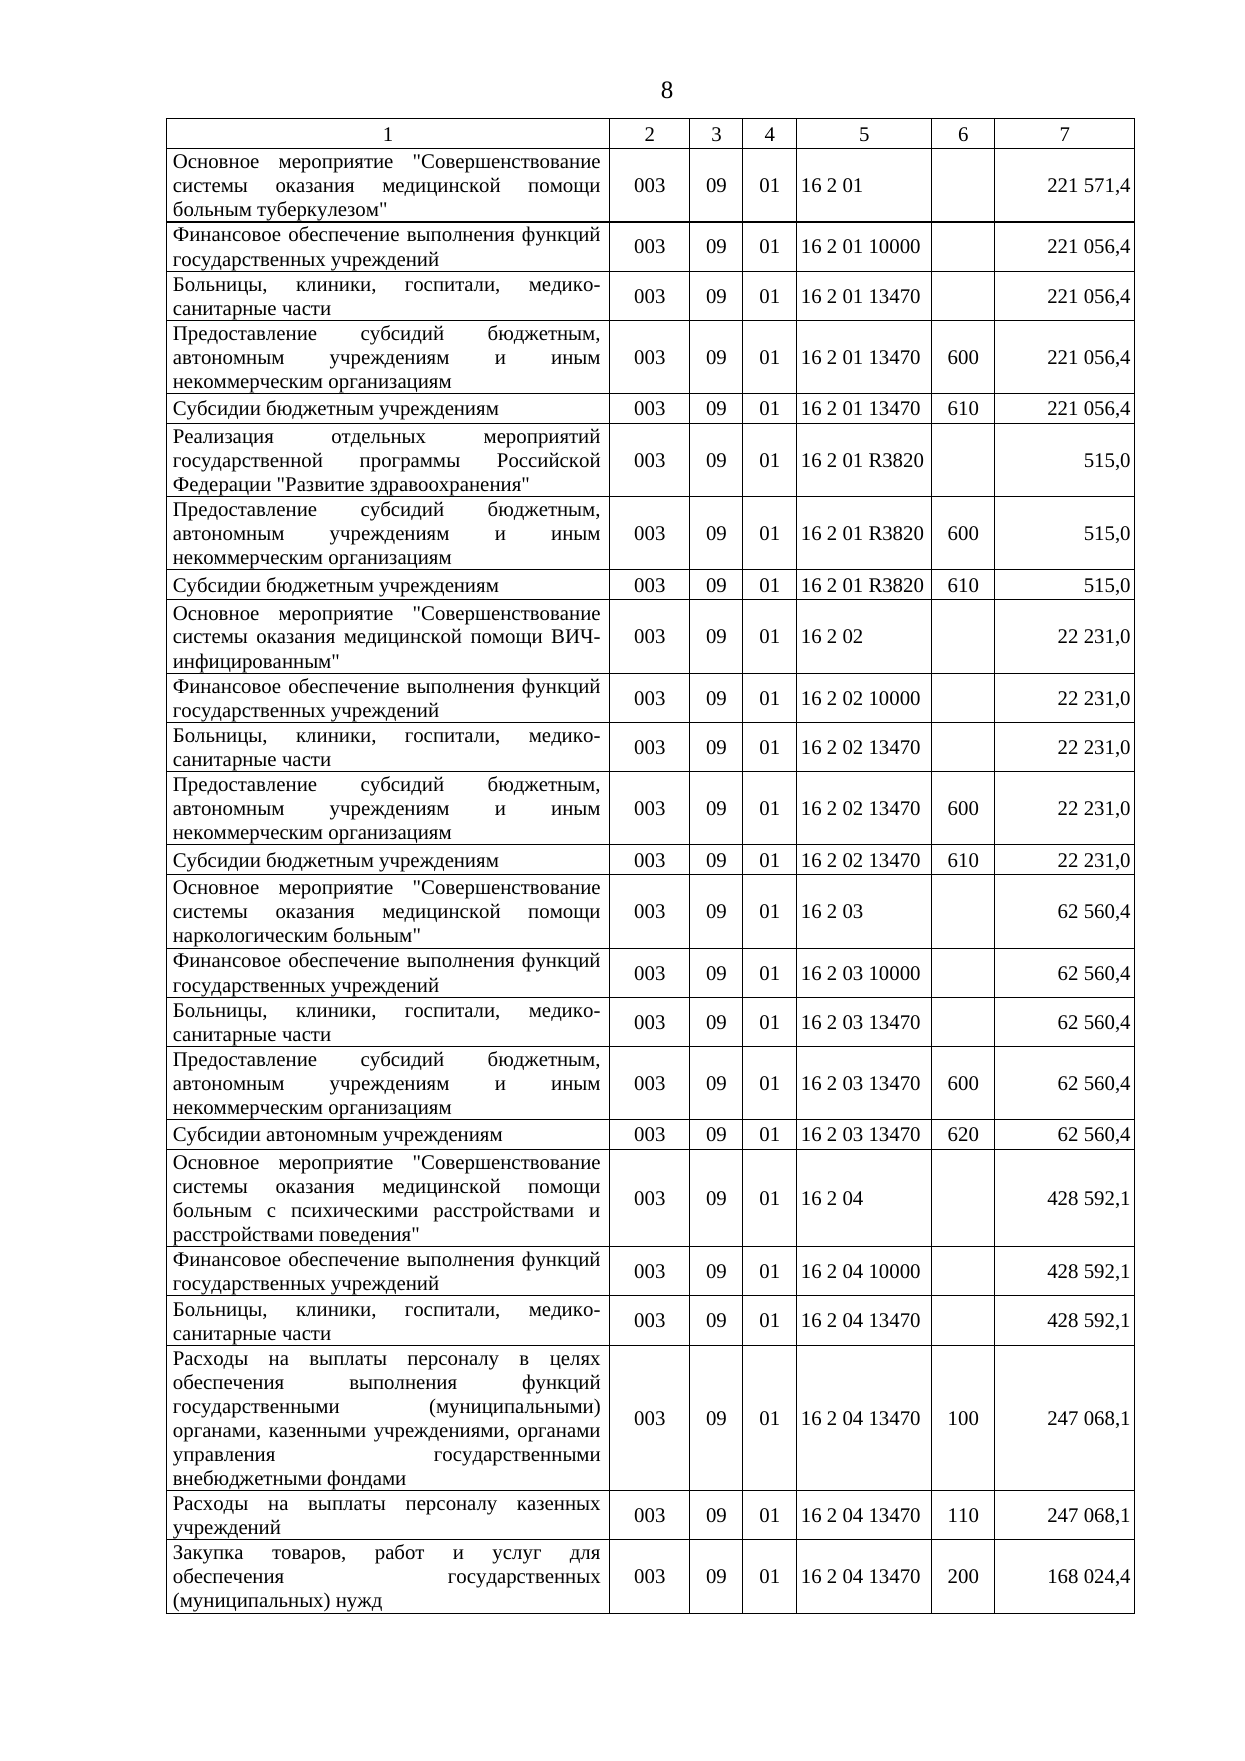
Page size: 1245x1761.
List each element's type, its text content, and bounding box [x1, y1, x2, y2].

table_cell 01 [743, 1047, 796, 1119]
table_cell 16 2 01 [797, 149, 931, 221]
table_cell 003 [610, 321, 689, 393]
table_cell 428 592,1 [995, 1296, 1134, 1344]
table_cell 515,0 [995, 570, 1134, 599]
table_cell 16 2 01 13470 [797, 321, 931, 393]
table_cell 09 [690, 570, 742, 599]
table_cell 09 [690, 600, 742, 673]
table_cell 16 2 02 13470 [797, 845, 931, 874]
table_header 3 [690, 119, 742, 148]
table_cell Больницы, клиники, госпитали, медико-санитарные части [167, 272, 609, 320]
table_cell [932, 223, 994, 271]
table_cell 003 [610, 1120, 689, 1149]
table_cell [932, 149, 994, 221]
table_cell 003 [610, 772, 689, 844]
table_cell 16 2 01 R3820 [797, 570, 931, 599]
table_cell 09 [690, 394, 742, 423]
table_cell 09 [690, 949, 742, 997]
table_cell 003 [610, 1047, 689, 1119]
table_cell [932, 1296, 994, 1344]
table_cell [932, 674, 994, 722]
table_cell Расходы на выплаты персоналу в целях обеспечения выполнения функций государственными (муниципальными) органами, казенными учреждениями, органами управления государственными внебюджетными фондами [167, 1346, 609, 1490]
table_cell 003 [610, 570, 689, 599]
table_cell 16 2 01 R3820 [797, 424, 931, 496]
table_cell 09 [690, 772, 742, 844]
table_cell Субсидии автономным учреждениям [167, 1120, 609, 1149]
table_cell 22 231,0 [995, 723, 1134, 771]
table_cell Предоставление субсидий бюджетным, автономным учреждениям и иным некоммерческим организациям [167, 321, 609, 393]
table_cell Основное мероприятие "Совершенствование системы оказания медицинской помощи наркологическим больным" [167, 875, 609, 947]
table_cell 247 068,1 [995, 1491, 1134, 1539]
table_cell Финансовое обеспечение выполнения функций государственных учреждений [167, 674, 609, 722]
table_cell 01 [743, 223, 796, 271]
table_cell 16 2 03 13470 [797, 1120, 931, 1149]
table_cell [932, 272, 994, 320]
table_cell 01 [743, 600, 796, 673]
table_cell 428 592,1 [995, 1247, 1134, 1295]
table_cell 01 [743, 772, 796, 844]
table_cell 09 [690, 1047, 742, 1119]
table_cell 515,0 [995, 497, 1134, 569]
table_cell 09 [690, 424, 742, 496]
table_cell 247 068,1 [995, 1346, 1134, 1490]
table_cell 01 [743, 845, 796, 874]
table_cell [932, 424, 994, 496]
table_cell 600 [932, 1047, 994, 1119]
table_cell 600 [932, 497, 994, 569]
table_cell Больницы, клиники, госпитали, медико-санитарные части [167, 1296, 609, 1344]
table_cell 09 [690, 998, 742, 1046]
table_cell 610 [932, 570, 994, 599]
table_cell 01 [743, 1296, 796, 1344]
table_cell 01 [743, 1150, 796, 1246]
table_cell 09 [690, 1346, 742, 1490]
table_cell 16 2 04 [797, 1150, 931, 1246]
table_cell Закупка товаров, работ и услуг для обеспечения государственных (муниципальных) нужд [167, 1540, 609, 1612]
table_cell 22 231,0 [995, 674, 1134, 722]
table_cell 003 [610, 723, 689, 771]
table_header 2 [610, 119, 689, 148]
table_cell 16 2 01 10000 [797, 223, 931, 271]
table_cell 003 [610, 998, 689, 1046]
table_cell 003 [610, 875, 689, 947]
table_cell 16 2 04 13470 [797, 1491, 931, 1539]
table_cell Финансовое обеспечение выполнения функций государственных учреждений [167, 1247, 609, 1295]
table_cell 221 056,4 [995, 272, 1134, 320]
table_cell 16 2 03 13470 [797, 1047, 931, 1119]
table_cell 003 [610, 394, 689, 423]
table_cell 16 2 04 13470 [797, 1296, 931, 1344]
table_cell 003 [610, 1247, 689, 1295]
table_cell 16 2 01 R3820 [797, 497, 931, 569]
table_cell 62 560,4 [995, 949, 1134, 997]
table_cell 003 [610, 600, 689, 673]
table_cell 100 [932, 1346, 994, 1490]
table_cell 62 560,4 [995, 1120, 1134, 1149]
table_cell Реализация отдельных мероприятий государственной программы Российской Федерации "Развитие здравоохранения" [167, 424, 609, 496]
table_cell 01 [743, 321, 796, 393]
table_cell 221 056,4 [995, 223, 1134, 271]
table_cell Финансовое обеспечение выполнения функций государственных учреждений [167, 223, 609, 271]
table_cell 221 056,4 [995, 394, 1134, 423]
table_cell 003 [610, 949, 689, 997]
table_cell 003 [610, 674, 689, 722]
table_cell Предоставление субсидий бюджетным, автономным учреждениям и иным некоммерческим организациям [167, 497, 609, 569]
table_cell 515,0 [995, 424, 1134, 496]
table_cell 16 2 03 13470 [797, 998, 931, 1046]
table_cell 01 [743, 998, 796, 1046]
table_cell 09 [690, 272, 742, 320]
table_cell 003 [610, 272, 689, 320]
table_cell 22 231,0 [995, 772, 1134, 844]
table_cell 003 [610, 1150, 689, 1246]
table_cell Субсидии бюджетным учреждениям [167, 570, 609, 599]
table_cell 09 [690, 1120, 742, 1149]
table_header 5 [797, 119, 931, 148]
table_cell 610 [932, 394, 994, 423]
table_cell 16 2 04 13470 [797, 1346, 931, 1490]
table_cell 09 [690, 497, 742, 569]
table_header 6 [932, 119, 994, 148]
table_cell 003 [610, 223, 689, 271]
table_cell 003 [610, 497, 689, 569]
table_cell 16 2 03 10000 [797, 949, 931, 997]
table_cell 003 [610, 424, 689, 496]
table_cell Больницы, клиники, госпитали, медико-санитарные части [167, 723, 609, 771]
table_cell 09 [690, 1247, 742, 1295]
table_cell 620 [932, 1120, 994, 1149]
table_header 7 [995, 119, 1134, 148]
table_cell 003 [610, 845, 689, 874]
table_cell 16 2 02 13470 [797, 723, 931, 771]
table_cell 16 2 02 [797, 600, 931, 673]
table_cell 110 [932, 1491, 994, 1539]
table_cell 428 592,1 [995, 1150, 1134, 1246]
table_cell 600 [932, 321, 994, 393]
table_cell 22 231,0 [995, 600, 1134, 673]
table_cell 610 [932, 845, 994, 874]
table_cell 09 [690, 1296, 742, 1344]
table_cell Основное мероприятие "Совершенствование системы оказания медицинской помощи ВИЧ-инфицированным" [167, 600, 609, 673]
table_header 4 [743, 119, 796, 148]
table_cell 01 [743, 149, 796, 221]
table_cell Основное мероприятие "Совершенствование системы оказания медицинской помощи больным с психическими расстройствами и расстройствами поведения" [167, 1150, 609, 1246]
table_cell 16 2 03 [797, 875, 931, 947]
table_cell Предоставление субсидий бюджетным, автономным учреждениям и иным некоммерческим организациям [167, 772, 609, 844]
table_cell 01 [743, 723, 796, 771]
table_cell 09 [690, 674, 742, 722]
table_cell 01 [743, 674, 796, 722]
table_cell 09 [690, 223, 742, 271]
table_cell 221 571,4 [995, 149, 1134, 221]
table_cell [932, 998, 994, 1046]
table_cell 003 [610, 1491, 689, 1539]
table_cell Финансовое обеспечение выполнения функций государственных учреждений [167, 949, 609, 997]
table_cell 221 056,4 [995, 321, 1134, 393]
table_header 1 [167, 119, 609, 148]
table_cell 16 2 02 10000 [797, 674, 931, 722]
table_cell 01 [743, 272, 796, 320]
table_cell [932, 949, 994, 997]
table_cell Субсидии бюджетным учреждениям [167, 845, 609, 874]
table_cell 01 [743, 497, 796, 569]
table_cell 16 2 04 13470 [797, 1540, 931, 1612]
table_cell Расходы на выплаты персоналу казенных учреждений [167, 1491, 609, 1539]
table_cell 16 2 01 13470 [797, 394, 931, 423]
table_cell Субсидии бюджетным учреждениям [167, 394, 609, 423]
table_cell 01 [743, 1491, 796, 1539]
table_cell 003 [610, 149, 689, 221]
table_cell [932, 600, 994, 673]
table_cell 01 [743, 875, 796, 947]
table_cell 600 [932, 772, 994, 844]
table_cell 01 [743, 1346, 796, 1490]
table_cell 09 [690, 875, 742, 947]
table_cell [932, 1247, 994, 1295]
table_cell 01 [743, 1120, 796, 1149]
table_cell 09 [690, 1150, 742, 1246]
table_cell 16 2 01 13470 [797, 272, 931, 320]
table_cell 09 [690, 1540, 742, 1612]
table_cell 62 560,4 [995, 998, 1134, 1046]
table_cell 22 231,0 [995, 845, 1134, 874]
table_cell 62 560,4 [995, 875, 1134, 947]
table_cell [932, 875, 994, 947]
table_cell 01 [743, 1247, 796, 1295]
table_cell 16 2 04 10000 [797, 1247, 931, 1295]
table_cell 01 [743, 1540, 796, 1612]
table_cell [932, 723, 994, 771]
table_cell 09 [690, 723, 742, 771]
table_cell 09 [690, 149, 742, 221]
table_cell 62 560,4 [995, 1047, 1134, 1119]
table_cell 09 [690, 845, 742, 874]
table_cell 09 [690, 1491, 742, 1539]
table_cell 003 [610, 1296, 689, 1344]
table_cell 200 [932, 1540, 994, 1612]
table_cell 01 [743, 570, 796, 599]
table_cell 168 024,4 [995, 1540, 1134, 1612]
table_cell Больницы, клиники, госпитали, медико-санитарные части [167, 998, 609, 1046]
table_cell [932, 1150, 994, 1246]
table_cell 003 [610, 1346, 689, 1490]
table_cell 09 [690, 321, 742, 393]
table_cell 01 [743, 949, 796, 997]
table_cell Предоставление субсидий бюджетным, автономным учреждениям и иным некоммерческим организациям [167, 1047, 609, 1119]
table_cell Основное мероприятие "Совершенствование системы оказания медицинской помощи больным туберкулезом" [167, 149, 609, 221]
table_cell 01 [743, 424, 796, 496]
table_cell 003 [610, 1540, 689, 1612]
table_cell 16 2 02 13470 [797, 772, 931, 844]
table_cell 01 [743, 394, 796, 423]
